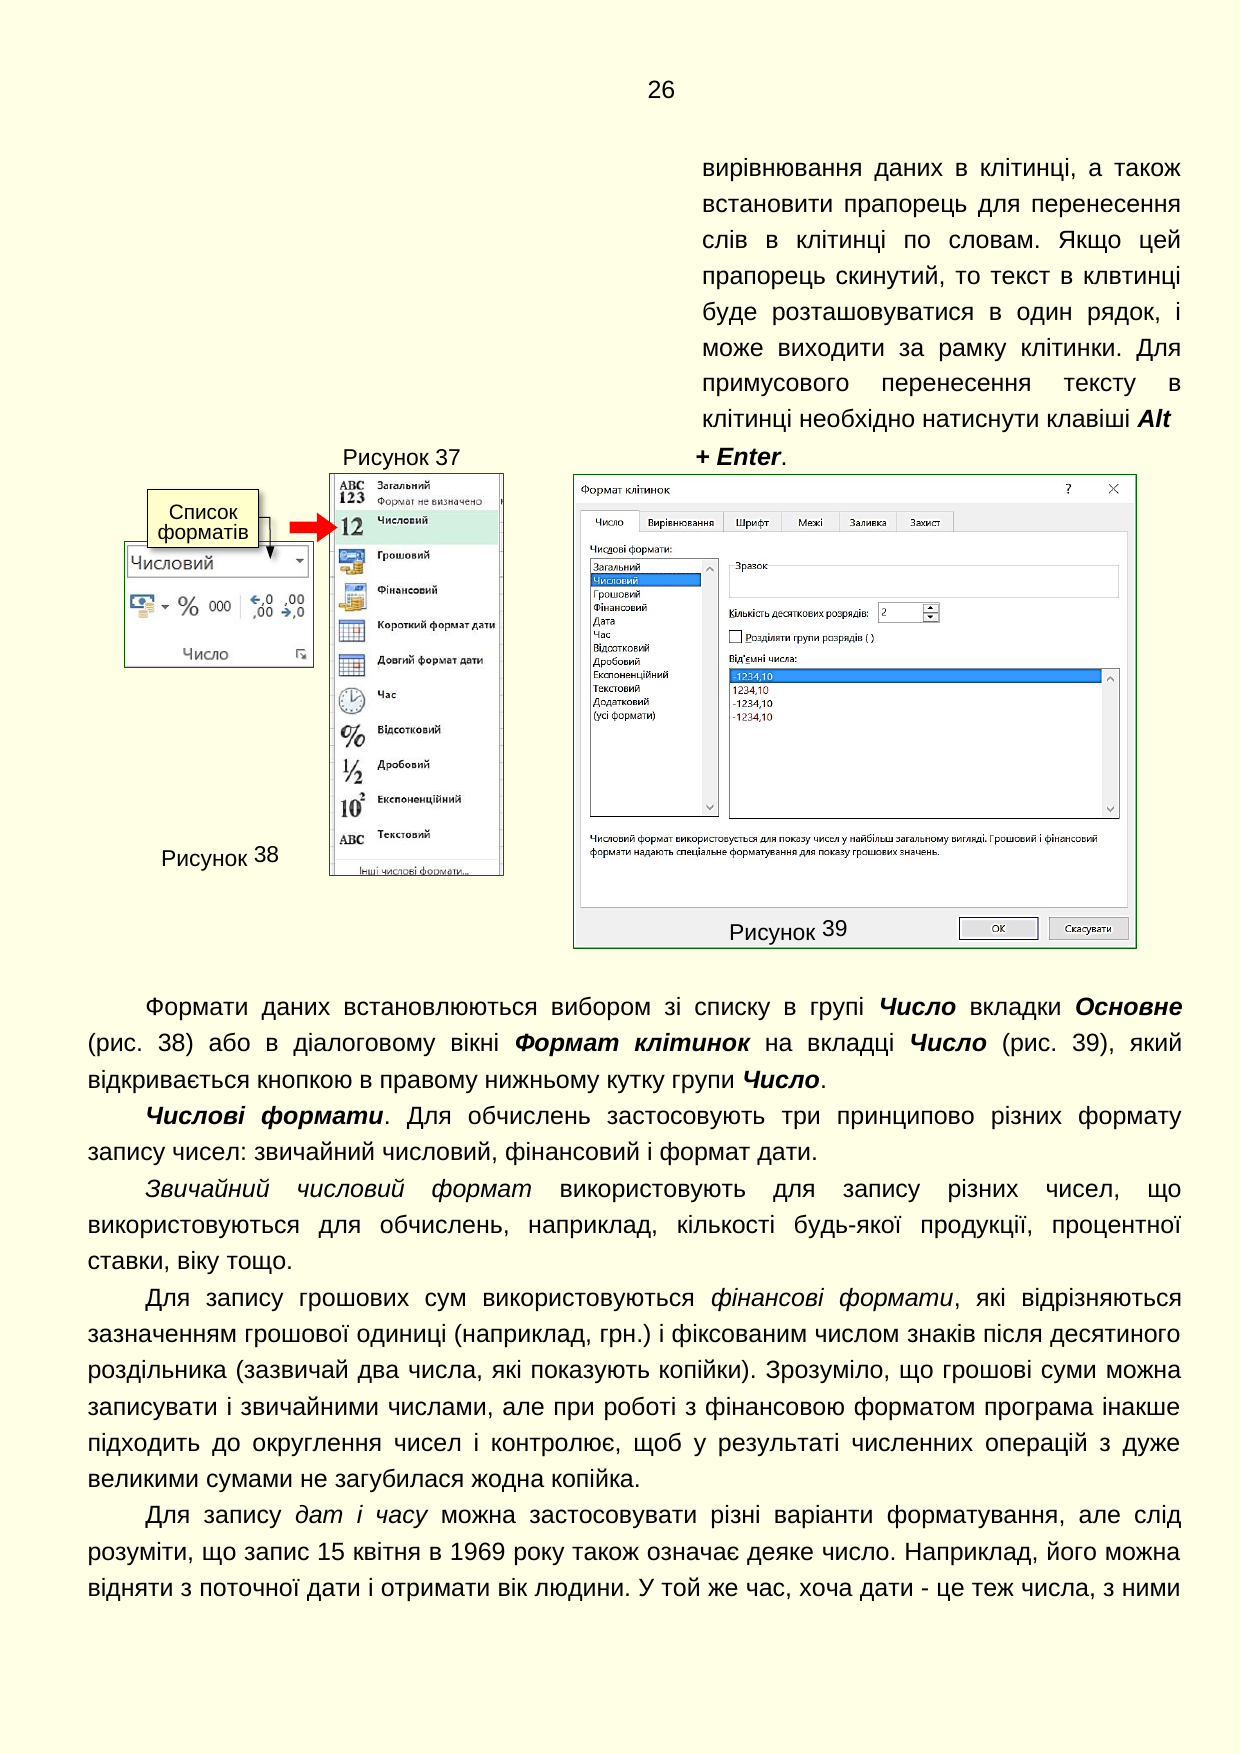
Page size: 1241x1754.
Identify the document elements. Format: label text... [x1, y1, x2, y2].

text Звичайний числовий формат використовують для запису різних чисел, що використовуються для обчислень, наприклад, кількості будь-якої продукції, процентної ставки, віку тощо. [87, 1174, 1182, 1275]
text Рисунок 37 + Enter. [89, 442, 1195, 471]
picture [574, 475, 1136, 948]
text Для запису грошових сум використовуються фінансові формати, які відрізняються зазначенням грошової одиниці (наприклад, грн.) і фіксованим числом знаків після десятиного роздільника (зазвичай два числа, які показують копійки). Зрозуміло, що грошові суми можна записувати і звичайними числами, але при роботі з фінансовою форматом програма інакше підходить до округлення чисел і контролює, щоб у результаті численних операцій з дуже великими сумами не загубилася жодна копійка. [87, 1283, 1182, 1492]
picture [125, 484, 313, 667]
text Числові формати. Для обчислень застосовують три принципово різних формату запису чисел: звичайний числовий, фінансовий і формат дати. [87, 1101, 1182, 1166]
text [87, 1500, 1182, 1601]
picture [130, 839, 310, 871]
picture [330, 474, 503, 875]
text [702, 153, 1182, 433]
text Формати даних встановлюються вибором зі списку в групі Число вкладки Основне (рис. 38) або в діалоговому вікні Формат клітинок на вкладці Число (рис. 39), який відкривається кнопкою в правому нижньому кутку групи Число. [87, 992, 1182, 1093]
